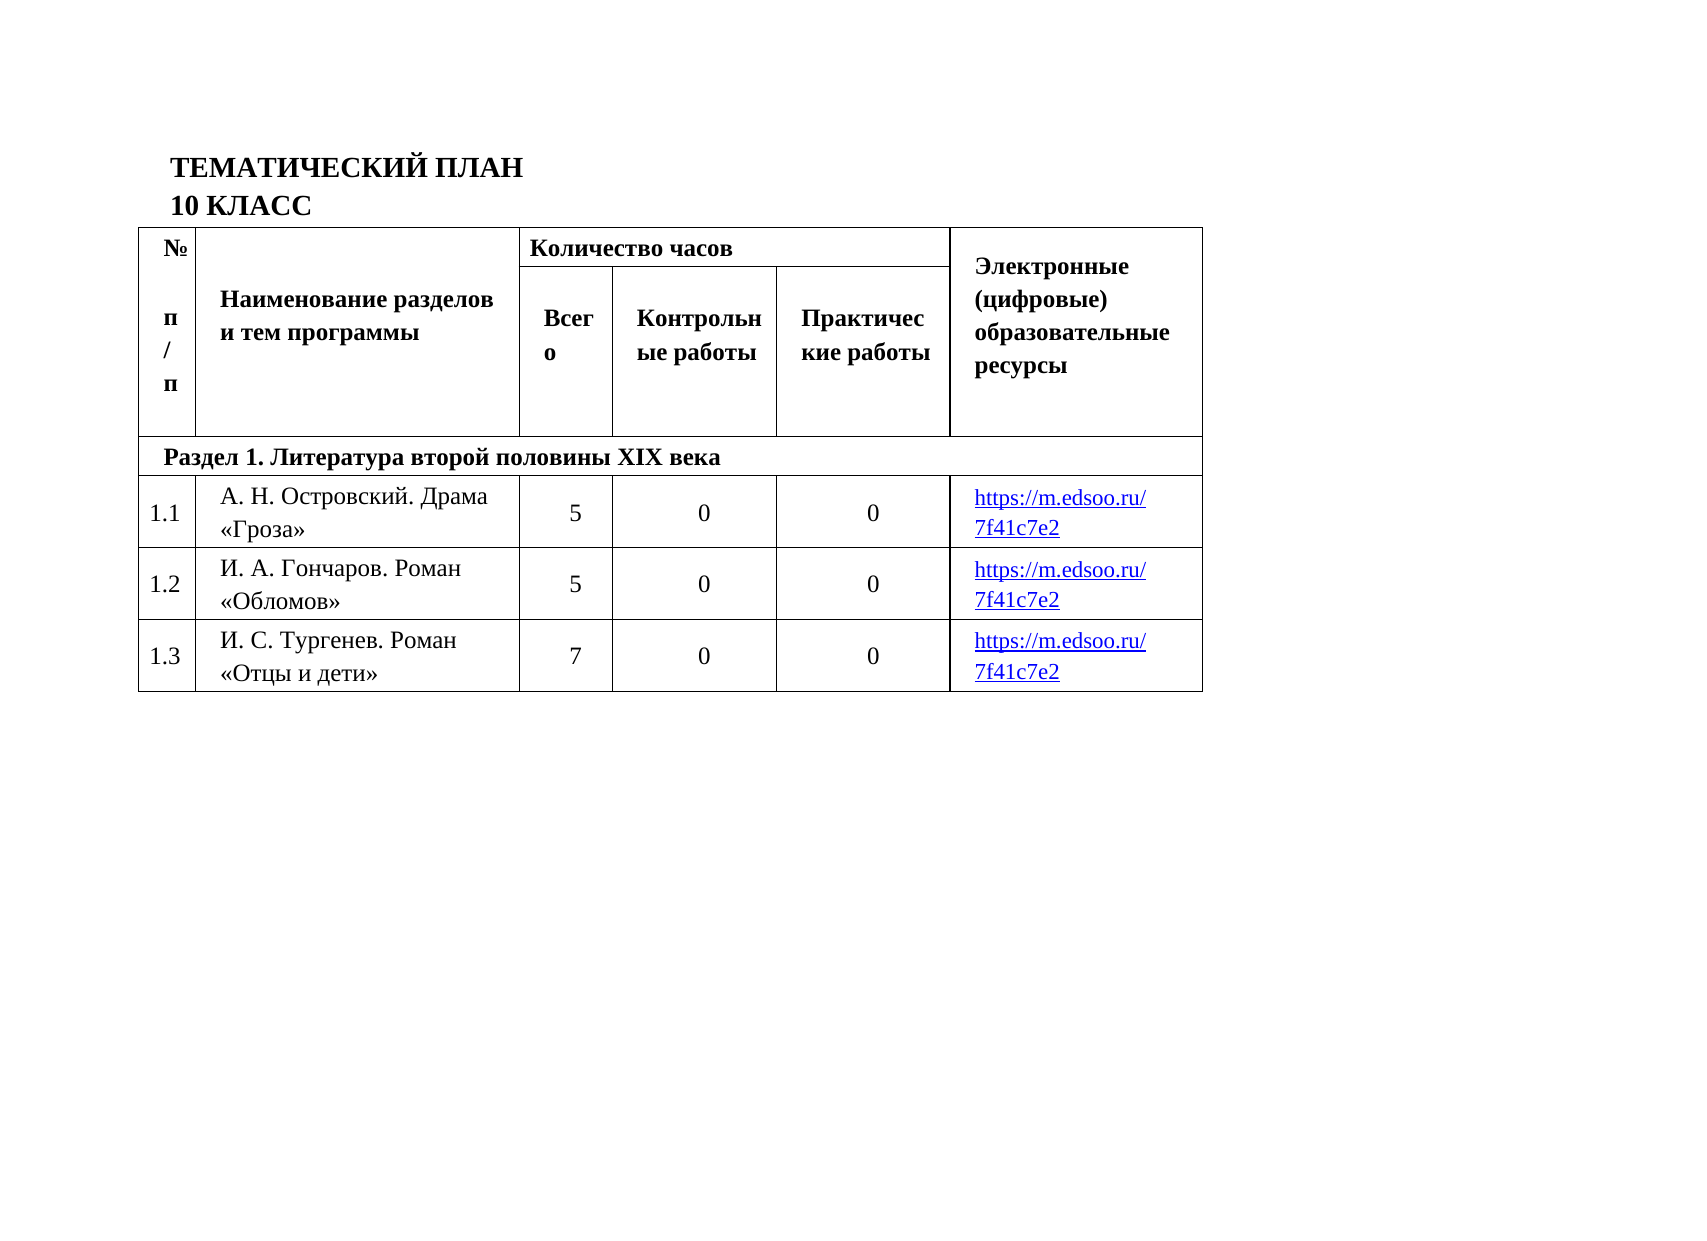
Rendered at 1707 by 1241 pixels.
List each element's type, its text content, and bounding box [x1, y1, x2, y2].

table_cell 1.2 [139, 548, 195, 619]
table_header Наименование разделов и тем программы [196, 228, 519, 436]
text ТЕМАТИЧЕСКИЙ ПЛАН [162, 150, 1557, 183]
table_cell 0 [777, 620, 949, 691]
table_cell 5 [520, 476, 612, 547]
table_cell 0 [613, 620, 776, 691]
table_cell Всего [520, 267, 612, 436]
table_cell 1.1 [139, 476, 195, 547]
table_cell 5 [520, 548, 612, 619]
table_header Электронные (цифровые) образовательные ресурсы [951, 228, 1202, 436]
table_cell А. Н. Островский. Драма «Гроза» [196, 476, 519, 547]
table_cell https://m.edsoo.ru/7f41c7e2 [951, 476, 1202, 547]
table_cell И. А. Гончаров. Роман «Обломов» [196, 548, 519, 619]
table_cell И. С. Тургенев. Роман «Отцы и дети» [196, 620, 519, 691]
table_cell 0 [777, 476, 949, 547]
table_cell 1.3 [139, 620, 195, 691]
table_cell 0 [613, 548, 776, 619]
table_header № п/п [139, 228, 195, 436]
table_cell 0 [777, 548, 949, 619]
table_cell Раздел 1. Литература второй половины XIX века [139, 437, 1202, 475]
table_cell 7 [520, 620, 612, 691]
table_cell 0 [613, 476, 776, 547]
table_cell Контрольные работы [613, 267, 776, 436]
table_cell https://m.edsoo.ru/7f41c7e2 [951, 620, 1202, 691]
text 10 КЛАСС [162, 188, 1557, 222]
table_header Количество часов [520, 228, 949, 266]
table_cell https://m.edsoo.ru/7f41c7e2 [951, 548, 1202, 619]
table_cell Практические работы [777, 267, 949, 436]
